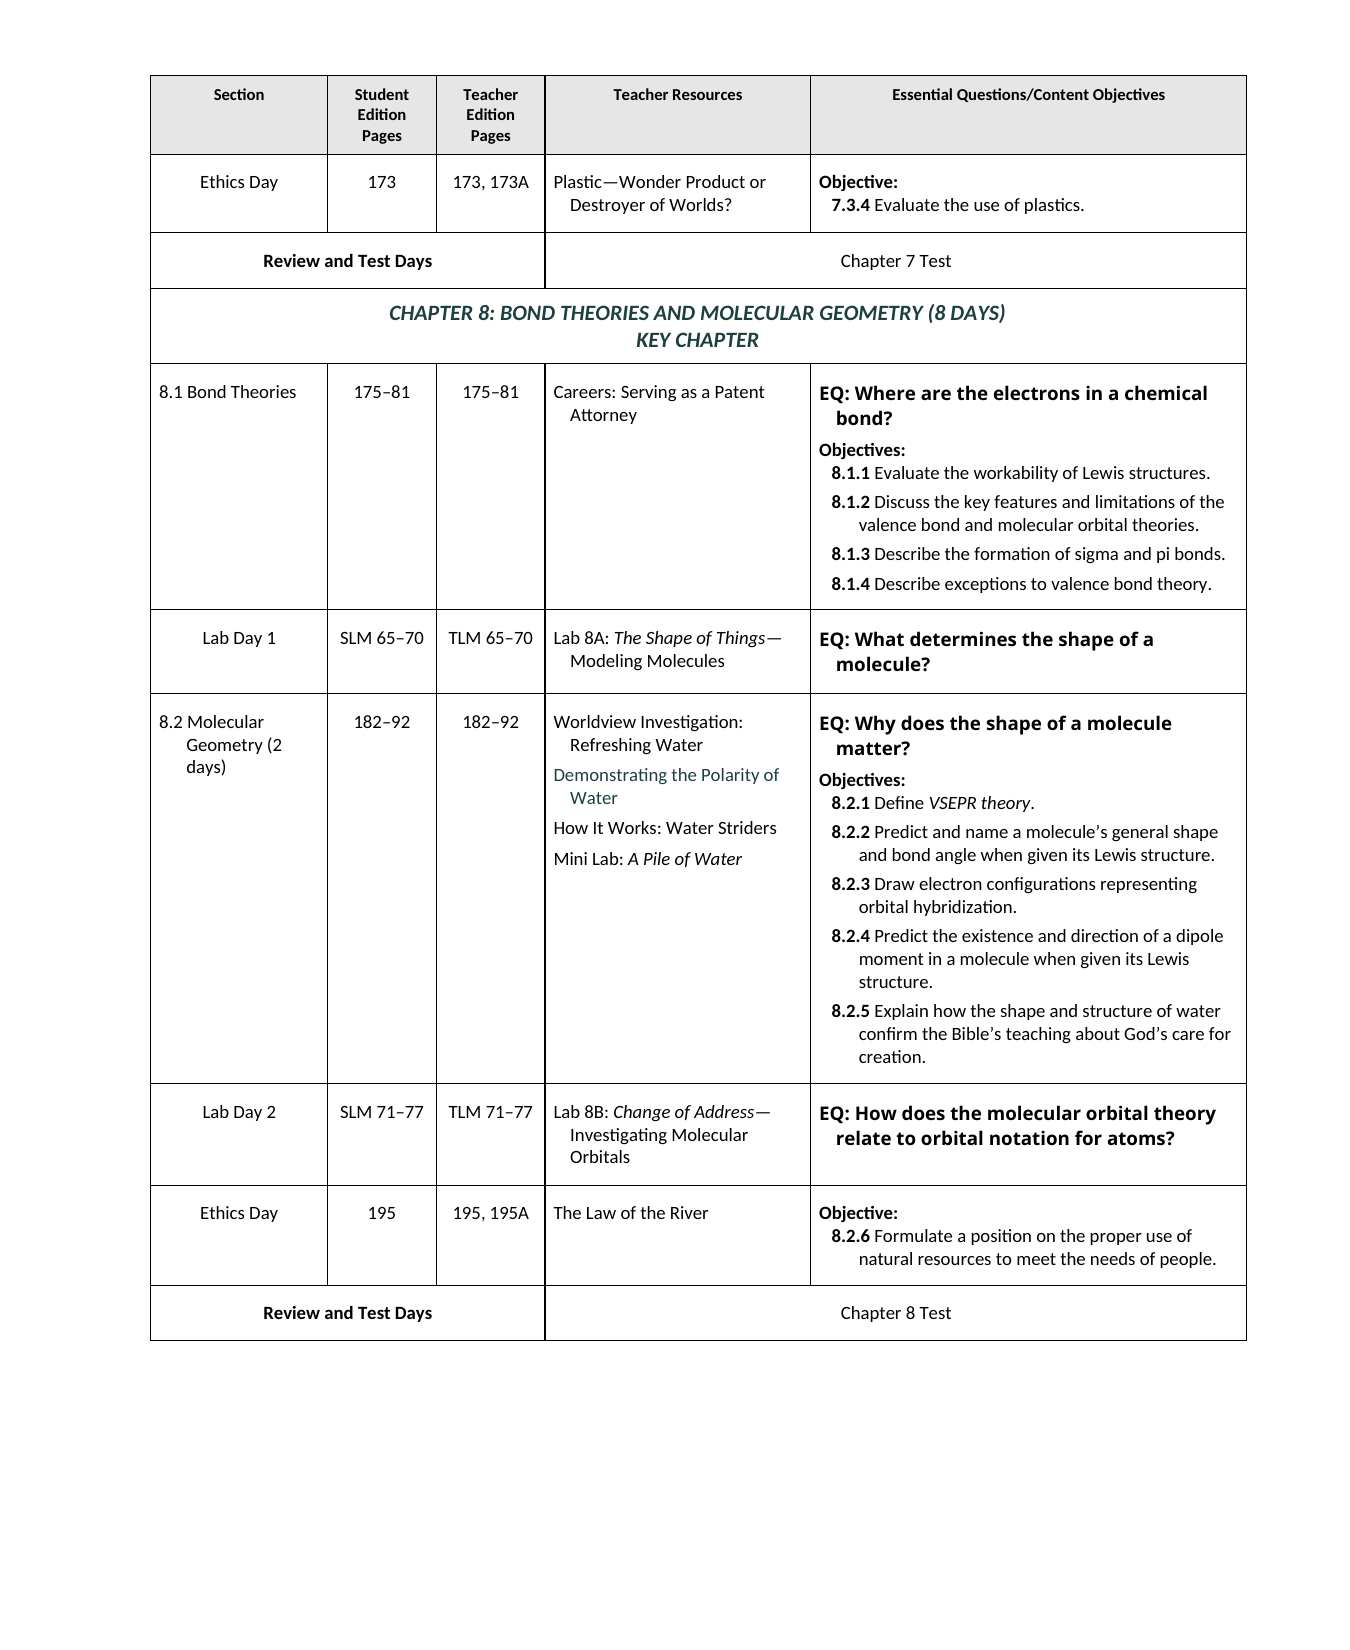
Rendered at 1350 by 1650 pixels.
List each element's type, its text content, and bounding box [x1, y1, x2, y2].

table_cell Review and Test Days [151, 233, 544, 288]
table_cell TLM 65–70 [437, 610, 544, 693]
table_cell Chapter 8: Bond Theories and Molecular Geometry (8 days) Key Chapter [151, 289, 1246, 363]
table_cell Ethics Day [151, 1186, 327, 1285]
table_cell Lab Day 1 [151, 610, 327, 693]
table_cell TLM 71–77 [437, 1084, 544, 1184]
table_cell Lab Day 2 [151, 1084, 327, 1184]
table_cell Objective: 8.2.6 Formulate a position on the proper use of natural resources to meet the needs of people. [811, 1186, 1246, 1285]
table_cell 175–81 [328, 364, 436, 609]
table_cell 195 [328, 1186, 436, 1285]
table_cell 173, 173A [437, 155, 544, 232]
table_cell Plastic—Wonder Product or Destroyer of Worlds? [546, 155, 810, 232]
table_cell Chapter 7 Test [546, 233, 1246, 288]
table_header Section [151, 76, 327, 154]
table_cell EQ: Where are the electrons in a chemical bond? Objectives: 8.1.1 Evaluate the workability of Lewis structures. 8.1.2 Discuss the key features and limitations of the valence bond and molecular orbital theories. 8.1.3 Describe the formation of sigma and pi bonds. 8.1.4 Describe exceptions to valence bond theory. [811, 364, 1246, 609]
table_header Teacher Resources [546, 76, 810, 154]
table_cell Chapter 8 Test [546, 1286, 1246, 1340]
table_cell EQ: Why does the shape of a molecule matter? Objectives: 8.2.1 Define VSEPR theory. 8.2.2 Predict and name a molecule’s general shape and bond angle when given its Lewis structure. 8.2.3 Draw electron configurations representing orbital hybridization. 8.2.4 Predict the existence and direction of a dipole moment in a molecule when given its Lewis structure. 8.2.5 Explain how the shape and structure of water confirm the Bible’s teaching about God’s care for creation. [811, 694, 1246, 1083]
table_cell The Law of the River [546, 1186, 810, 1285]
table_cell Lab 8A: The Shape of Things—Modeling Molecules [546, 610, 810, 693]
table_cell 173 [328, 155, 436, 232]
table_header Student Edition Pages [328, 76, 436, 154]
table_cell Objective: 7.3.4 Evaluate the use of plastics. [811, 155, 1246, 232]
table_cell EQ: What determines the shape of a molecule? [811, 610, 1246, 693]
table_cell SLM 71–77 [328, 1084, 436, 1184]
table_cell 175–81 [437, 364, 544, 609]
table_cell SLM 65–70 [328, 610, 436, 693]
table_header Essential Questions/Content Objectives [811, 76, 1246, 154]
table_cell Worldview Investigation: Refreshing Water Demonstrating the Polarity of Water How It Works: Water Striders Mini Lab: A Pile of Water [546, 694, 810, 1083]
table_cell EQ: How does the molecular orbital theory relate to orbital notation for atoms? [811, 1084, 1246, 1184]
table_cell Careers: Serving as a Patent Attorney [546, 364, 810, 609]
table_cell 195, 195A [437, 1186, 544, 1285]
table_cell 182–92 [437, 694, 544, 1083]
table_cell Lab 8B: Change of Address—Investigating Molecular Orbitals [546, 1084, 810, 1184]
table_cell 8.2 Molecular Geometry (2 days) [151, 694, 327, 1083]
table_header Teacher Edition Pages [437, 76, 544, 154]
table_cell 182–92 [328, 694, 436, 1083]
table_cell Ethics Day [151, 155, 327, 232]
table_cell Review and Test Days [151, 1286, 544, 1340]
table_cell 8.1 Bond Theories [151, 364, 327, 609]
